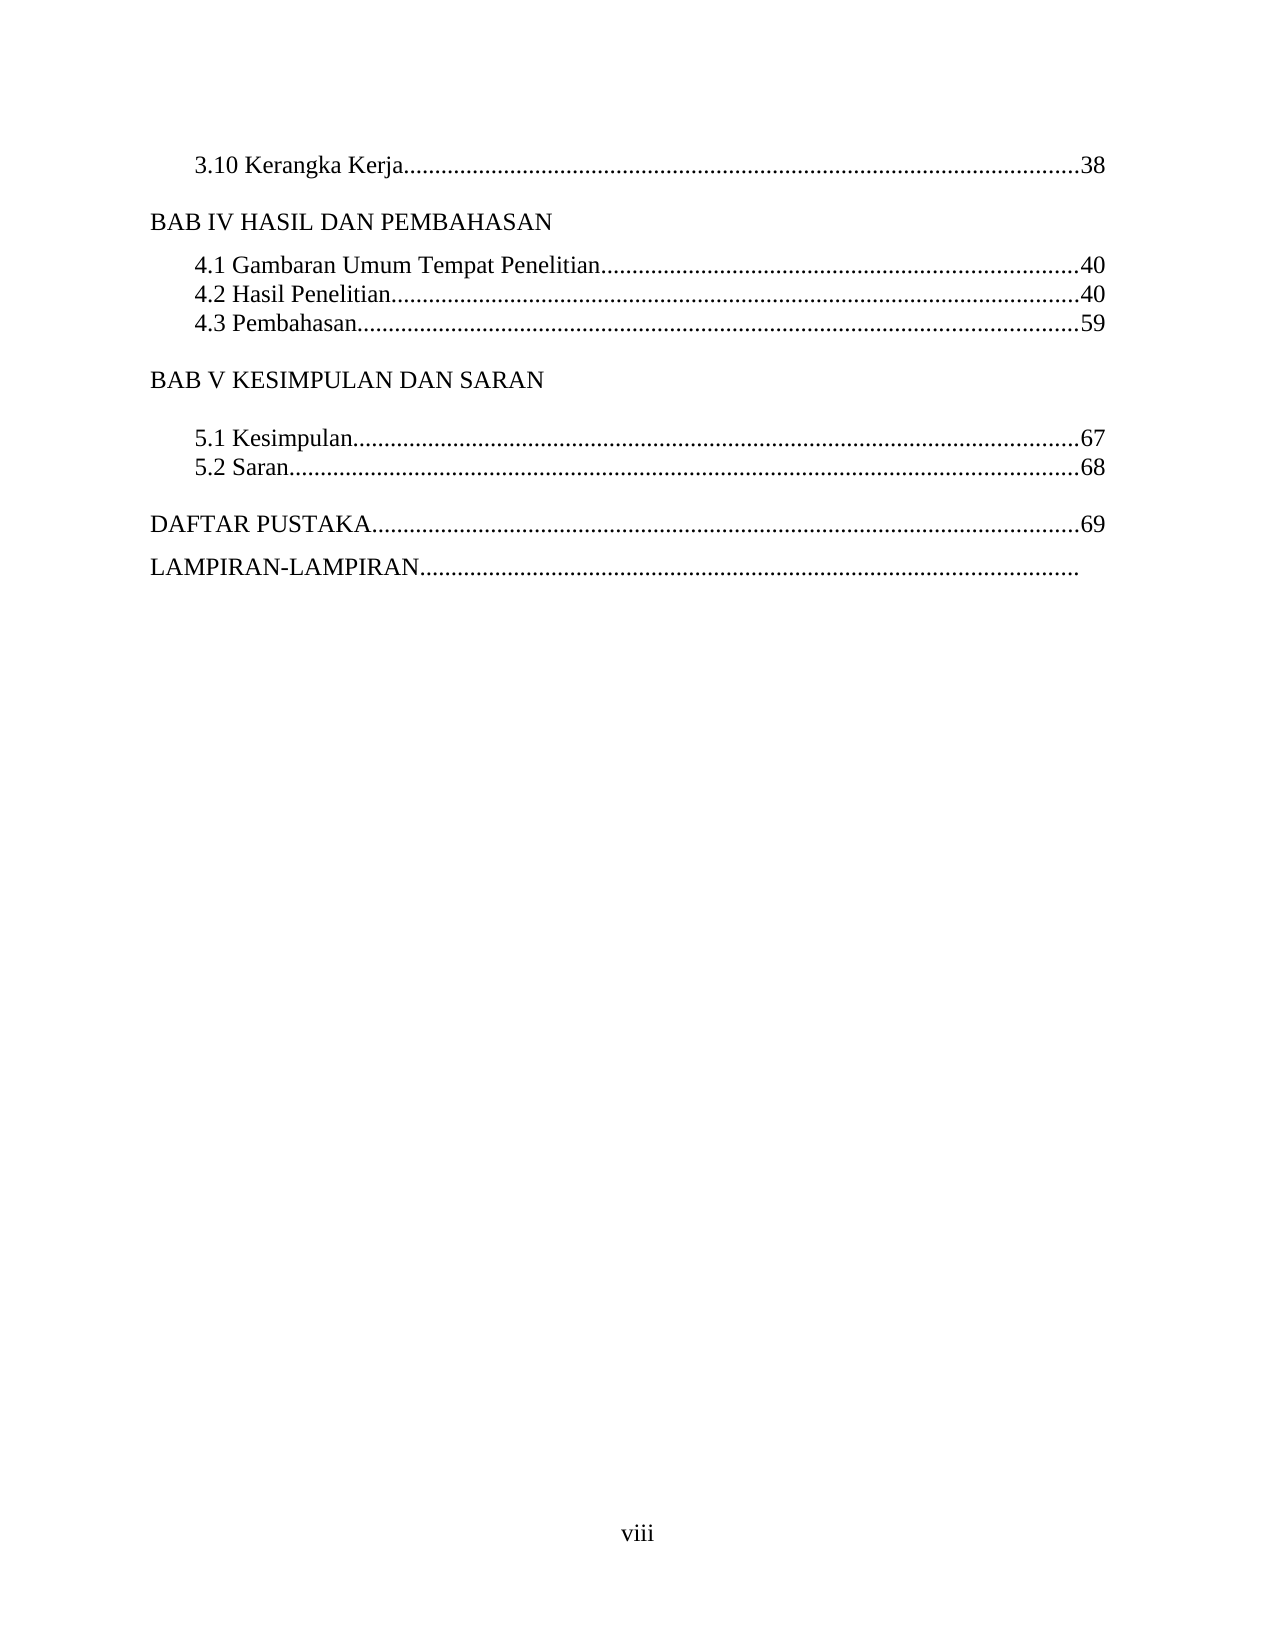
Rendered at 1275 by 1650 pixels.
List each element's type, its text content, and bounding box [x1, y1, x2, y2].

text 4.1 Gambaran Umum Tempat Penelitian 40 [194, 251, 1125, 279]
text BAB IV HASIL DAN PEMBAHASAN [150, 207, 1125, 236]
text 3.10 Kerangka Kerja 38 [194, 150, 1125, 179]
text LAMPIRAN-LAMPIRAN [150, 552, 1125, 581]
text 4.2 Hasil Penelitian 40 [194, 279, 1125, 308]
text DAFTAR PUSTAKA 69 [150, 509, 1125, 538]
text 5.1 Kesimpulan 67 [194, 423, 1125, 452]
text 4.3 Pembahasan 59 [194, 308, 1125, 337]
text BAB V KESIMPULAN DAN SARAN [150, 366, 1125, 394]
text 5.2 Saran 68 [194, 452, 1125, 481]
